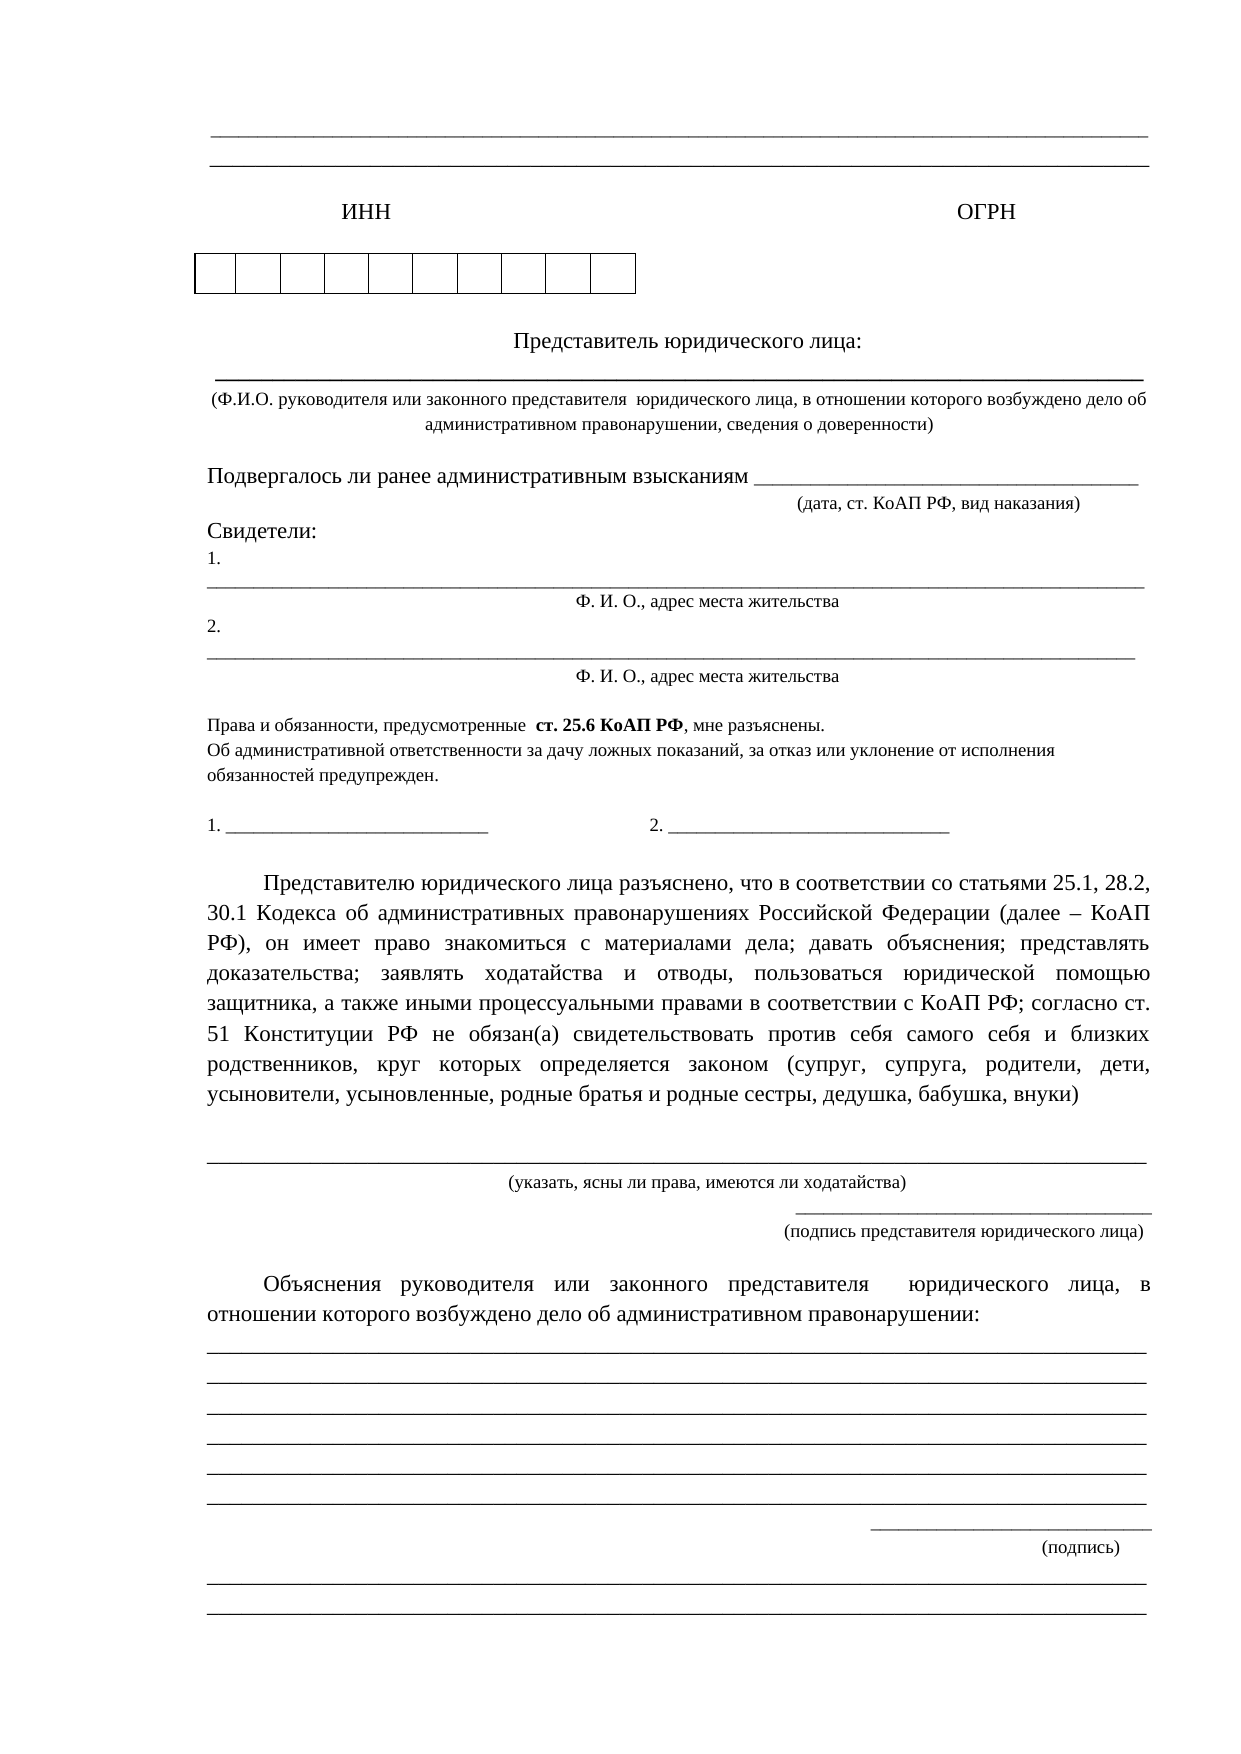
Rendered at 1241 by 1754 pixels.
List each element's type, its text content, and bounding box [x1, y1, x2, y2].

text __________________________________________________________________________________ [207, 1140, 1152, 1167]
table_header [458, 254, 501, 293]
text ______________________________ [207, 1511, 1152, 1533]
text (указать, ясны ли права, имеются ли ходатайства) [207, 1171, 1152, 1192]
text 2. ___________________________________________________________________________________________________ [207, 615, 1152, 662]
table_header [196, 254, 235, 293]
text (подпись) [207, 1536, 1152, 1558]
text Свидетели: [207, 517, 1152, 543]
text административном правонарушении, сведения о доверенности) [207, 412, 1152, 434]
table_header [413, 254, 457, 293]
text Ф. И. О., адрес места жительства [207, 665, 1152, 686]
text ____________________________________________________________________________________________________________________________________________________________________ [207, 1561, 1152, 1618]
list 1. ____________________________________________________________________________________________________ [169, 547, 1152, 590]
text 1. ____________________________ 2. ______________________________ [207, 813, 1152, 835]
table_header [236, 254, 280, 293]
text Представителю юридического лица разъяснено, что в соответствии со статьями 25.1, 28.2, 30.1 Кодекса об административных правонарушениях Российской Федерации (далее – КоАП РФ), он имеет право знакомиться с материалами дела; давать объяснения; представлять доказательства; заявлять ходатайства и отводы, пользоваться юридической помощью защитника, а также иными процессуальными правами в соответствии с КоАП РФ; согласно ст. 51 Конституции РФ не обязан(а) свидетельствовать против себя самого себя и близких родственников, круг которых определяется законом (супруг, супруга, родители, дети, усыновители, усыновленные, родные братья и родные сестры, дедушка, бабушка, внуки) [207, 868, 1152, 1106]
text ИНН ОГРН [207, 198, 1152, 224]
text ______________________________________ [207, 1195, 1152, 1217]
text Представитель юридического лица: _________________________________________________________________________________ [207, 327, 1152, 384]
text ____________________________________________________________________________________________________________________________________________________________________________________________________________________________________________________________________________________________________________________________________________________________________________________________________________________________________________________________________________________________________________ [207, 1330, 1152, 1508]
text Об административной ответственности за дачу ложных показаний, за отказ или уклонение от исполнения обязанностей предупрежден. [207, 739, 1152, 786]
table_header [591, 254, 635, 293]
text Объяснения руководителя или законного представителя юридического лица, в отношении которого возбуждено дело об административном правонарушении: [207, 1270, 1152, 1326]
text __________________________________________________________________________________ [207, 143, 1152, 169]
text Права и обязанности, предусмотренные ст. 25.6 КоАП РФ, мне разъяснены. [207, 714, 1152, 736]
table_header [369, 254, 412, 293]
text Подвергалось ли ранее административным взысканиям _________________________________________ [207, 462, 1152, 488]
table_header [325, 254, 368, 293]
text (подпись представителя юридического лица) [207, 1220, 1152, 1242]
text (дата, ст. КоАП РФ, вид наказания) [723, 492, 1152, 514]
text ____________________________________________________________________________________________________ [207, 118, 1152, 140]
text Ф. И. О., адрес места жительства [502, 590, 1152, 612]
text (Ф.И.О. руководителя или законного представителя юридического лица, в отношении которого возбуждено дело об [207, 388, 1152, 409]
table_header [502, 254, 545, 293]
table_header [546, 254, 590, 293]
table_header [281, 254, 324, 293]
